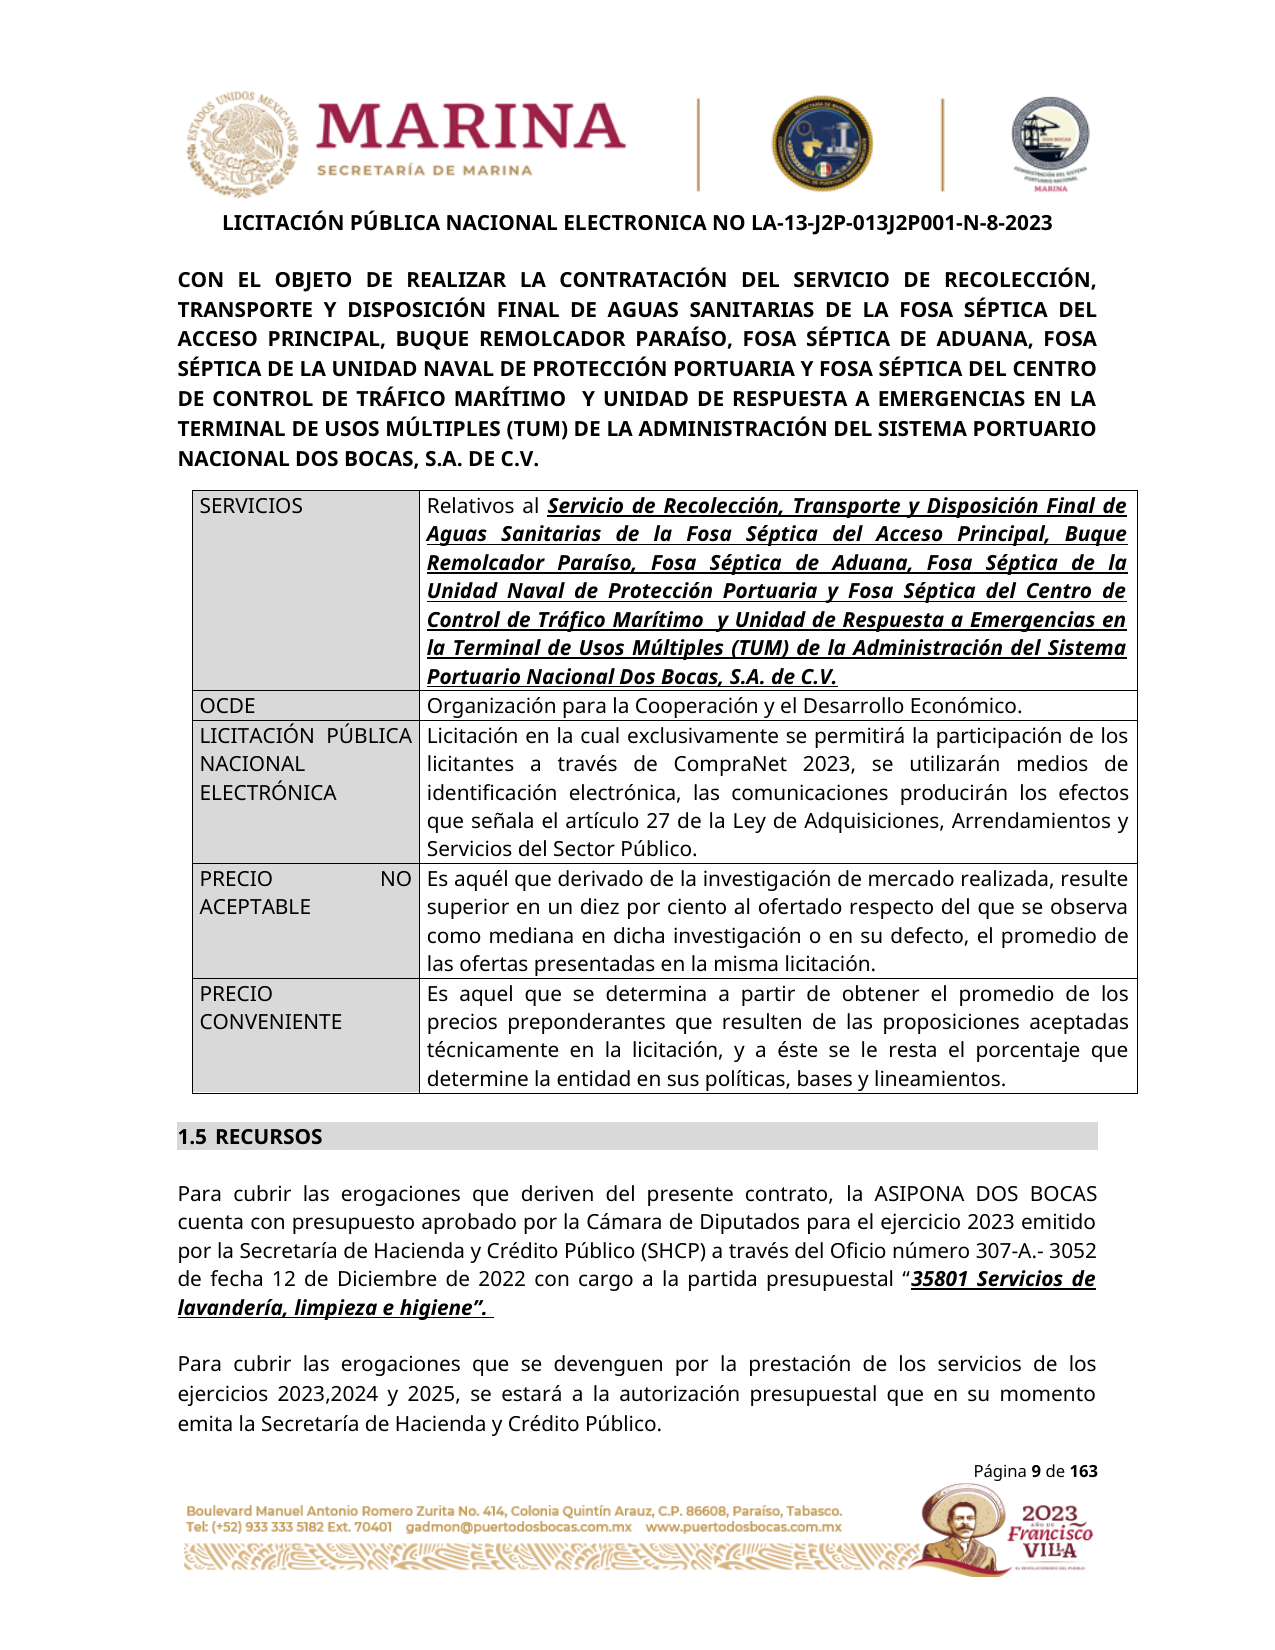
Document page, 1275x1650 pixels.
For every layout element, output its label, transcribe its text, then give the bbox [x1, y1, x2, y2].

table_cell Es aquél que derivado de la investigación de mercado realizada, resulte superior en un diez por ciento al ofertado respecto del que se observa como mediana en dicha investigación o en su defecto, el promedio de las ofertas presentadas en la misma licitación. [420, 864, 1137, 978]
list RECURSOS [177, 1122, 1098, 1150]
text Para cubrir las erogaciones que se devenguen por la prestación de los servicios de los ejercicios 2023,2024 y 2025, se estará a la autorización presupuestal que en su momento emita la Secretaría de Hacienda y Crédito Público. [177, 1349, 1098, 1437]
text Para cubrir las erogaciones que deriven del presente contrato, la ASIPONA DOS BOCAS cuenta con presupuesto aprobado por la Cámara de Diputados para el ejercicio 2023 emitido por la Secretaría de Hacienda y Crédito Público (SHCP) a través del Oficio número 307-A.- 3052 de fecha 12 de Diciembre de 2022 con cargo a la partida presupuestal “35801 Servicios de lavandería, limpieza e higiene”. [177, 1179, 1098, 1321]
picture [177, 73, 1098, 209]
table_cell Organización para la Cooperación y el Desarrollo Económico. [420, 691, 1137, 720]
table_cell Relativos al Servicio de Recolección, Transporte y Disposición Final de Aguas Sanitarias de la Fosa Séptica del Acceso Principal, Buque Remolcador Paraíso, Fosa Séptica de Aduana, Fosa Séptica de la Unidad Naval de Protección Portuaria y Fosa Séptica del Centro de Control de Tráfico Marítimo y Unidad de Respuesta a Emergencias en la Terminal de Usos Múltiples (TUM) de la Administración del Sistema Portuario Nacional Dos Bocas, S.A. de C.V. [420, 491, 1137, 690]
table_cell OCDE [193, 691, 419, 720]
table_cell PRECIO CONVENIENTE [193, 979, 419, 1092]
table_cell LICITACIÓN PÚBLICA NACIONAL ELECTRÓNICA [193, 721, 419, 863]
table_cell SERVICIOS [193, 491, 419, 690]
table_cell Es aquel que se determina a partir de obtener el promedio de los precios preponderantes que resulten de las proposiciones aceptadas técnicamente en la licitación, y a éste se le resta el porcentaje que determine la entidad en sus políticas, bases y lineamientos. [420, 979, 1137, 1092]
picture [177, 1482, 1098, 1577]
table_cell Licitación en la cual exclusivamente se permitirá la participación de los licitantes a través de CompraNet 2023, se utilizarán medios de identificación electrónica, las comunicaciones producirán los efectos que señala el artículo 27 de la Ley de Adquisiciones, Arrendamientos y Servicios del Sector Público. [420, 721, 1137, 863]
table_cell PRECIO NO ACEPTABLE [193, 864, 419, 978]
